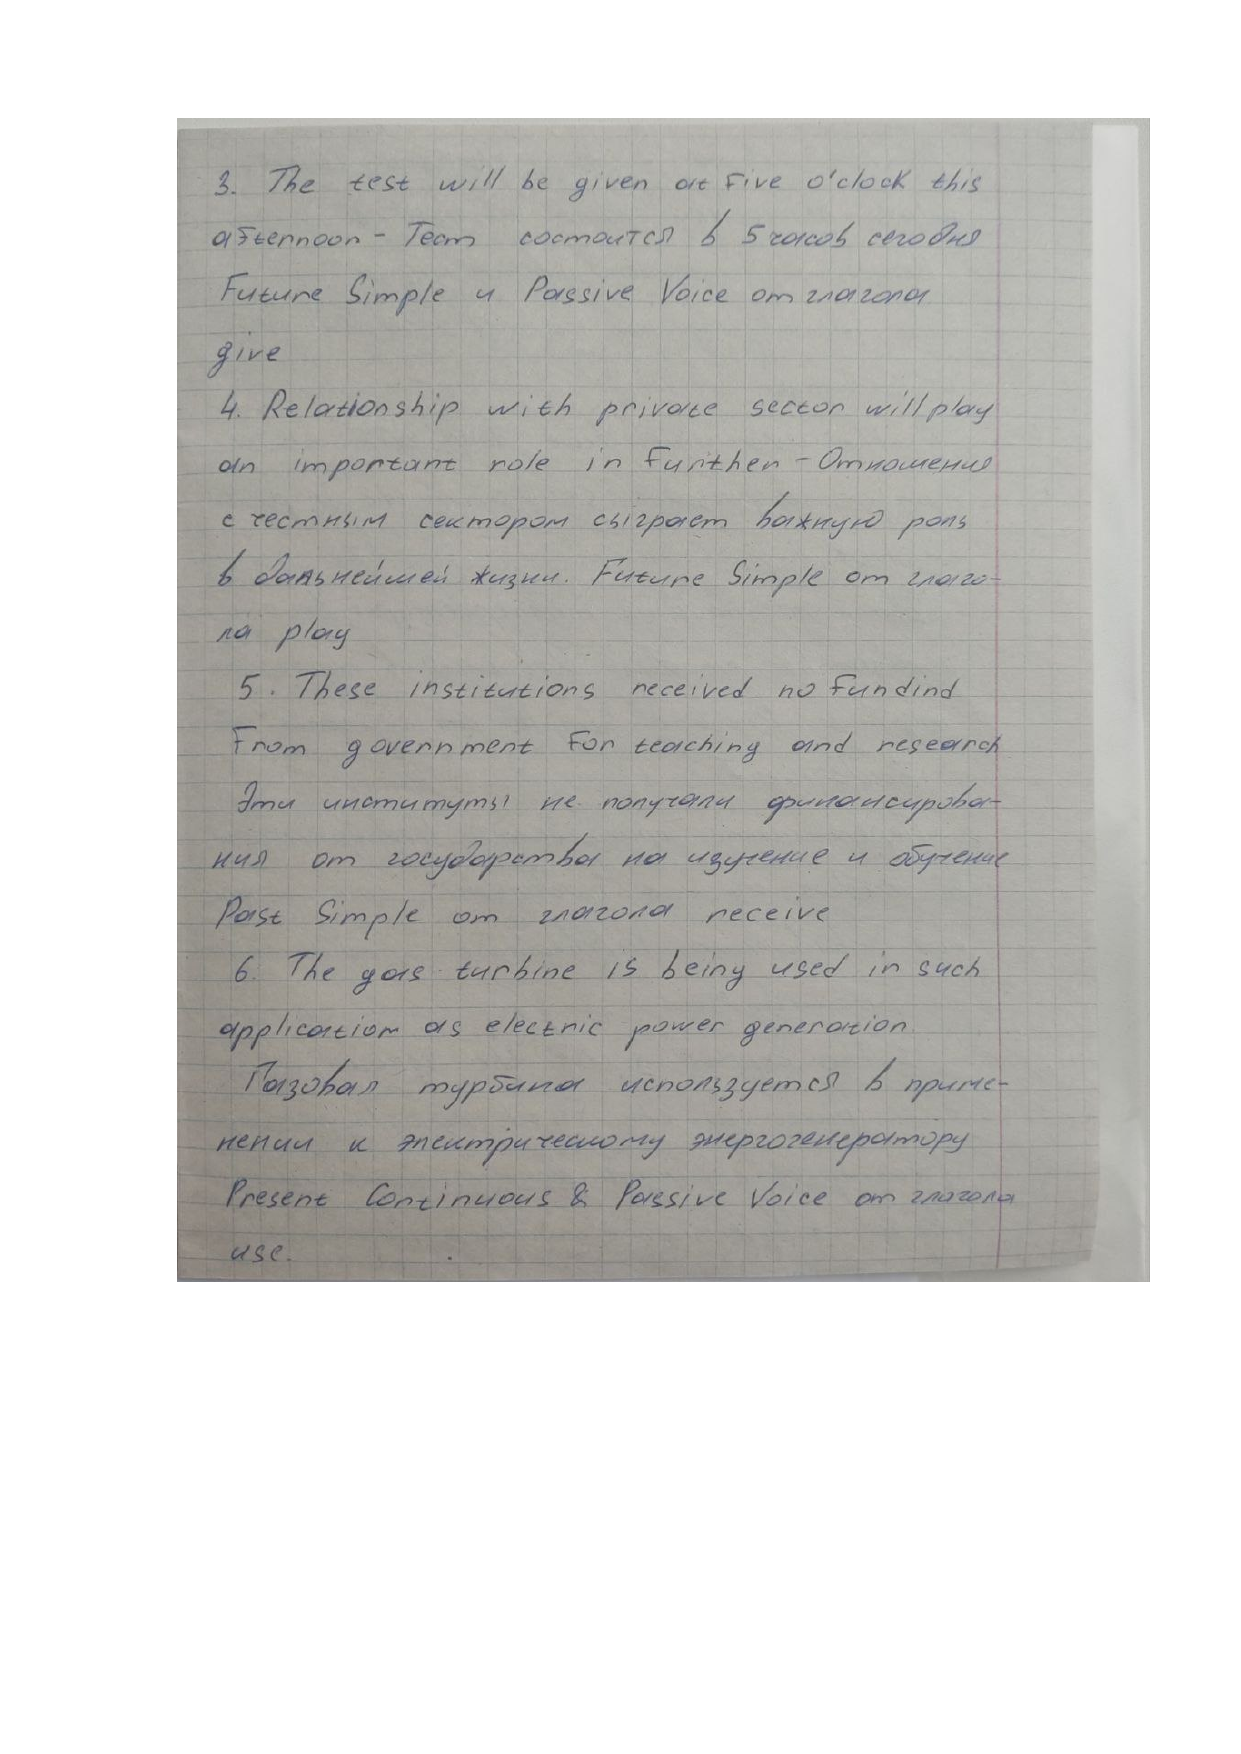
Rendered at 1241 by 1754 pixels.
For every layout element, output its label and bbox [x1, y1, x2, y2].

picture [177, 118, 1150, 1282]
